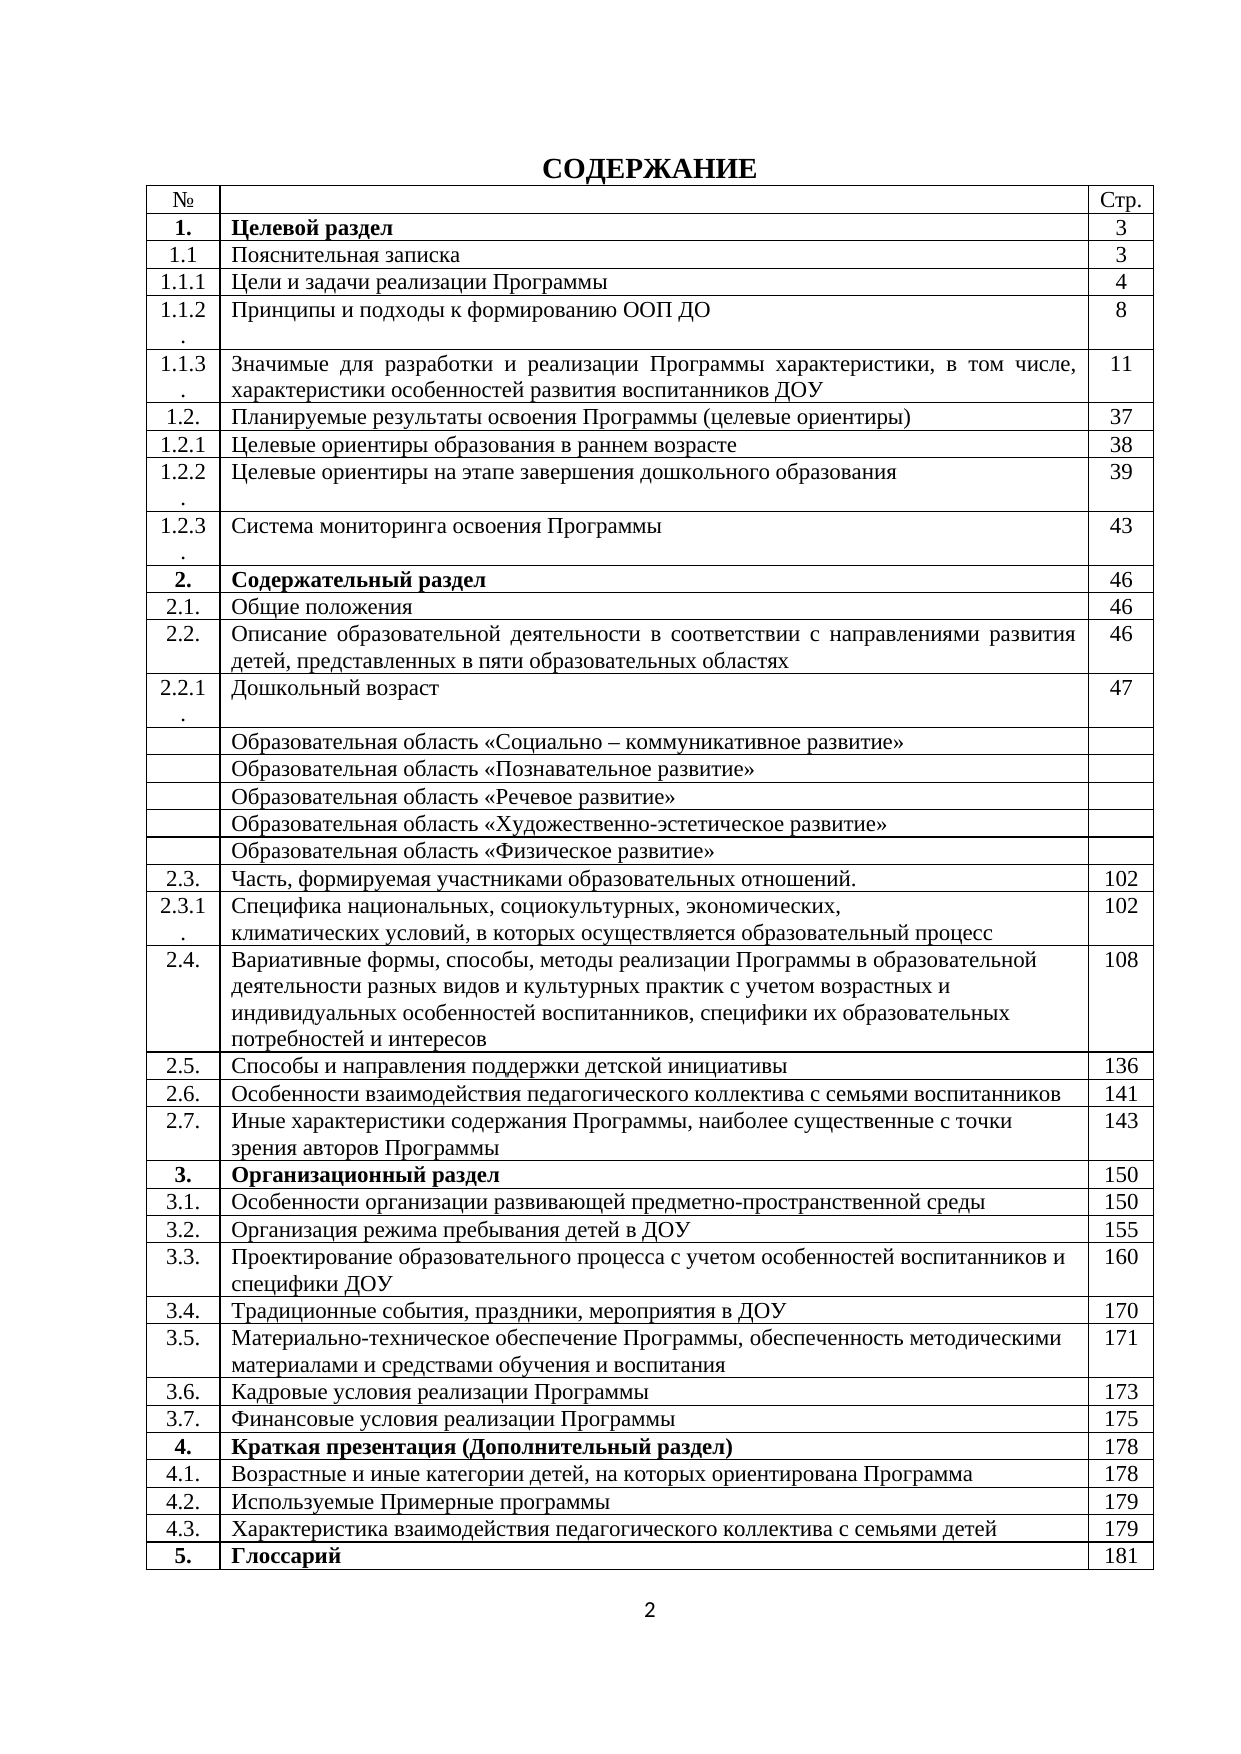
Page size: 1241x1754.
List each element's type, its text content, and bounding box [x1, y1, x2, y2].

table_cell Образовательная область «Речевое развитие» [221, 783, 1088, 809]
table_cell 3.7. [147, 1406, 219, 1432]
table_cell Принципы и подходы к формированию ООП ДО [221, 296, 1088, 348]
table_cell Организационный раздел [221, 1161, 1088, 1187]
table_cell 178 [1089, 1433, 1153, 1459]
table_cell 2.1. [147, 593, 219, 619]
table_cell Способы и направления поддержки детской инициативы [221, 1053, 1088, 1079]
table_cell Дошкольный возраст [221, 674, 1088, 727]
table_cell Образовательная область «Социально – коммуникативное развитие» [221, 728, 1088, 754]
table_cell 1. [147, 214, 219, 240]
table_cell Система мониторинга освоения Программы [221, 512, 1088, 564]
table_cell 37 [1089, 403, 1153, 430]
table_cell 102 [1089, 892, 1153, 945]
table_cell Иные характеристики содержания Программы, наиболее существенные с точки зрения авторов Программы [221, 1107, 1088, 1160]
table_cell Особенности организации развивающей предметно-пространственной среды [221, 1189, 1088, 1215]
table_cell 38 [1089, 431, 1153, 457]
table_cell Глоссарий [221, 1543, 1088, 1569]
table_cell [147, 783, 219, 809]
table_cell 4.1. [147, 1460, 219, 1487]
table_cell Планируемые результаты освоения Программы (целевые ориентиры) [221, 403, 1088, 430]
table_cell 3.6. [147, 1378, 219, 1404]
table_cell Образовательная область «Познавательное развитие» [221, 755, 1088, 782]
table_cell 1.2.1 [147, 431, 219, 457]
table_cell 3 [1089, 241, 1153, 267]
table_header [221, 186, 1088, 213]
table_cell 4. [147, 1433, 219, 1459]
table_cell 143 [1089, 1107, 1153, 1160]
table_cell 155 [1089, 1216, 1153, 1242]
table_cell 47 [1089, 674, 1153, 727]
table_cell Образовательная область «Физическое развитие» [221, 838, 1088, 864]
table_cell 181 [1089, 1543, 1153, 1569]
table_cell 3.5. [147, 1324, 219, 1377]
table_cell 4.3. [147, 1515, 219, 1541]
table_cell 8 [1089, 296, 1153, 348]
table_cell 4.2. [147, 1488, 219, 1514]
table_cell [1089, 838, 1153, 864]
table_cell [1089, 755, 1153, 782]
table_cell Проектирование образовательного процесса с учетом особенностей воспитанников и специфики ДОУ [221, 1243, 1088, 1296]
table_cell Содержательный раздел [221, 566, 1088, 592]
table_cell [147, 810, 219, 836]
table_cell 3. [147, 1161, 219, 1187]
table_cell Финансовые условия реализации Программы [221, 1406, 1088, 1432]
table_cell 150 [1089, 1161, 1153, 1187]
table_cell 11 [1089, 350, 1153, 402]
text СОДЕРЖАНИЕ [148, 152, 1152, 185]
table_cell 3.1. [147, 1189, 219, 1215]
table_cell [147, 755, 219, 782]
table_cell 2.7. [147, 1107, 219, 1160]
table_cell 2.2. [147, 620, 219, 673]
table_cell Целевой раздел [221, 214, 1088, 240]
table_cell 2.6. [147, 1080, 219, 1106]
table_cell 1.1.1 [147, 269, 219, 295]
table_cell 170 [1089, 1297, 1153, 1323]
table_cell 1.1.2. [147, 296, 219, 348]
table_cell Специфика национальных, социокультурных, экономических, климатических условий, в которых осуществляется образовательный процесс [221, 892, 1088, 945]
table_cell Целевые ориентиры на этапе завершения дошкольного образования [221, 458, 1088, 511]
table_cell Описание образовательной деятельности в соответствии с направлениями развития детей, представленных в пяти образовательных областях [221, 620, 1088, 673]
table_header Стр. [1089, 186, 1153, 213]
table_cell Часть, формируемая участниками образовательных отношений. [221, 865, 1088, 891]
table_cell 175 [1089, 1406, 1153, 1432]
table_cell Вариативные формы, способы, методы реализации Программы в образовательной деятельности разных видов и культурных практик с учетом возрастных и индивидуальных особенностей воспитанников, специфики их образовательных потребностей и интересов [221, 946, 1088, 1051]
table_cell Пояснительная записка [221, 241, 1088, 267]
table_cell 136 [1089, 1053, 1153, 1079]
table_cell 46 [1089, 566, 1153, 592]
table_cell Образовательная область «Художественно-эстетическое развитие» [221, 810, 1088, 836]
table_cell Используемые Примерные программы [221, 1488, 1088, 1514]
table_cell 108 [1089, 946, 1153, 1051]
table_cell 160 [1089, 1243, 1153, 1296]
table_cell 39 [1089, 458, 1153, 511]
table_header № [147, 186, 219, 213]
table_cell 179 [1089, 1488, 1153, 1514]
table_cell 46 [1089, 620, 1153, 673]
table_cell Традиционные события, праздники, мероприятия в ДОУ [221, 1297, 1088, 1323]
table_cell Цели и задачи реализации Программы [221, 269, 1088, 295]
table_cell 4 [1089, 269, 1153, 295]
table_cell 3.4. [147, 1297, 219, 1323]
table_cell Материально-техническое обеспечение Программы, обеспеченность методическими материалами и средствами обучения и воспитания [221, 1324, 1088, 1377]
table_cell 5. [147, 1543, 219, 1569]
table_cell Целевые ориентиры образования в раннем возрасте [221, 431, 1088, 457]
table_cell [147, 728, 219, 754]
table_cell 141 [1089, 1080, 1153, 1106]
table_cell 2.5. [147, 1053, 219, 1079]
table_cell 102 [1089, 865, 1153, 891]
table_cell 2. [147, 566, 219, 592]
table_cell [1089, 783, 1153, 809]
table_cell 2.2.1. [147, 674, 219, 727]
table_cell Возрастные и иные категории детей, на которых ориентирована Программа [221, 1460, 1088, 1487]
table_cell Характеристика взаимодействия педагогического коллектива с семьями детей [221, 1515, 1088, 1541]
table_cell 2.3. [147, 865, 219, 891]
table_cell 1.1.3. [147, 350, 219, 402]
table_cell [1089, 728, 1153, 754]
table_cell Краткая презентация (Дополнительный раздел) [221, 1433, 1088, 1459]
table_cell 1.2.2. [147, 458, 219, 511]
table_cell 2.3.1. [147, 892, 219, 945]
table_cell 150 [1089, 1189, 1153, 1215]
table_cell Значимые для разработки и реализации Программы характеристики, в том числе, характеристики особенностей развития воспитанников ДОУ [221, 350, 1088, 402]
table_cell 43 [1089, 512, 1153, 564]
table_cell [1089, 810, 1153, 836]
table_cell Кадровые условия реализации Программы [221, 1378, 1088, 1404]
table_cell [147, 838, 219, 864]
table_cell 178 [1089, 1460, 1153, 1487]
table_cell 173 [1089, 1378, 1153, 1404]
table_cell Особенности взаимодействия педагогического коллектива с семьями воспитанников [221, 1080, 1088, 1106]
table_cell 46 [1089, 593, 1153, 619]
table_cell 1.2. [147, 403, 219, 430]
table_cell 3.3. [147, 1243, 219, 1296]
table_cell 1.2.3. [147, 512, 219, 564]
table_cell 179 [1089, 1515, 1153, 1541]
table_cell 2.4. [147, 946, 219, 1051]
table_cell Организация режима пребывания детей в ДОУ [221, 1216, 1088, 1242]
table_cell Общие положения [221, 593, 1088, 619]
table_cell 1.1 [147, 241, 219, 267]
table_cell 3 [1089, 214, 1153, 240]
table_cell 3.2. [147, 1216, 219, 1242]
table_cell 171 [1089, 1324, 1153, 1377]
